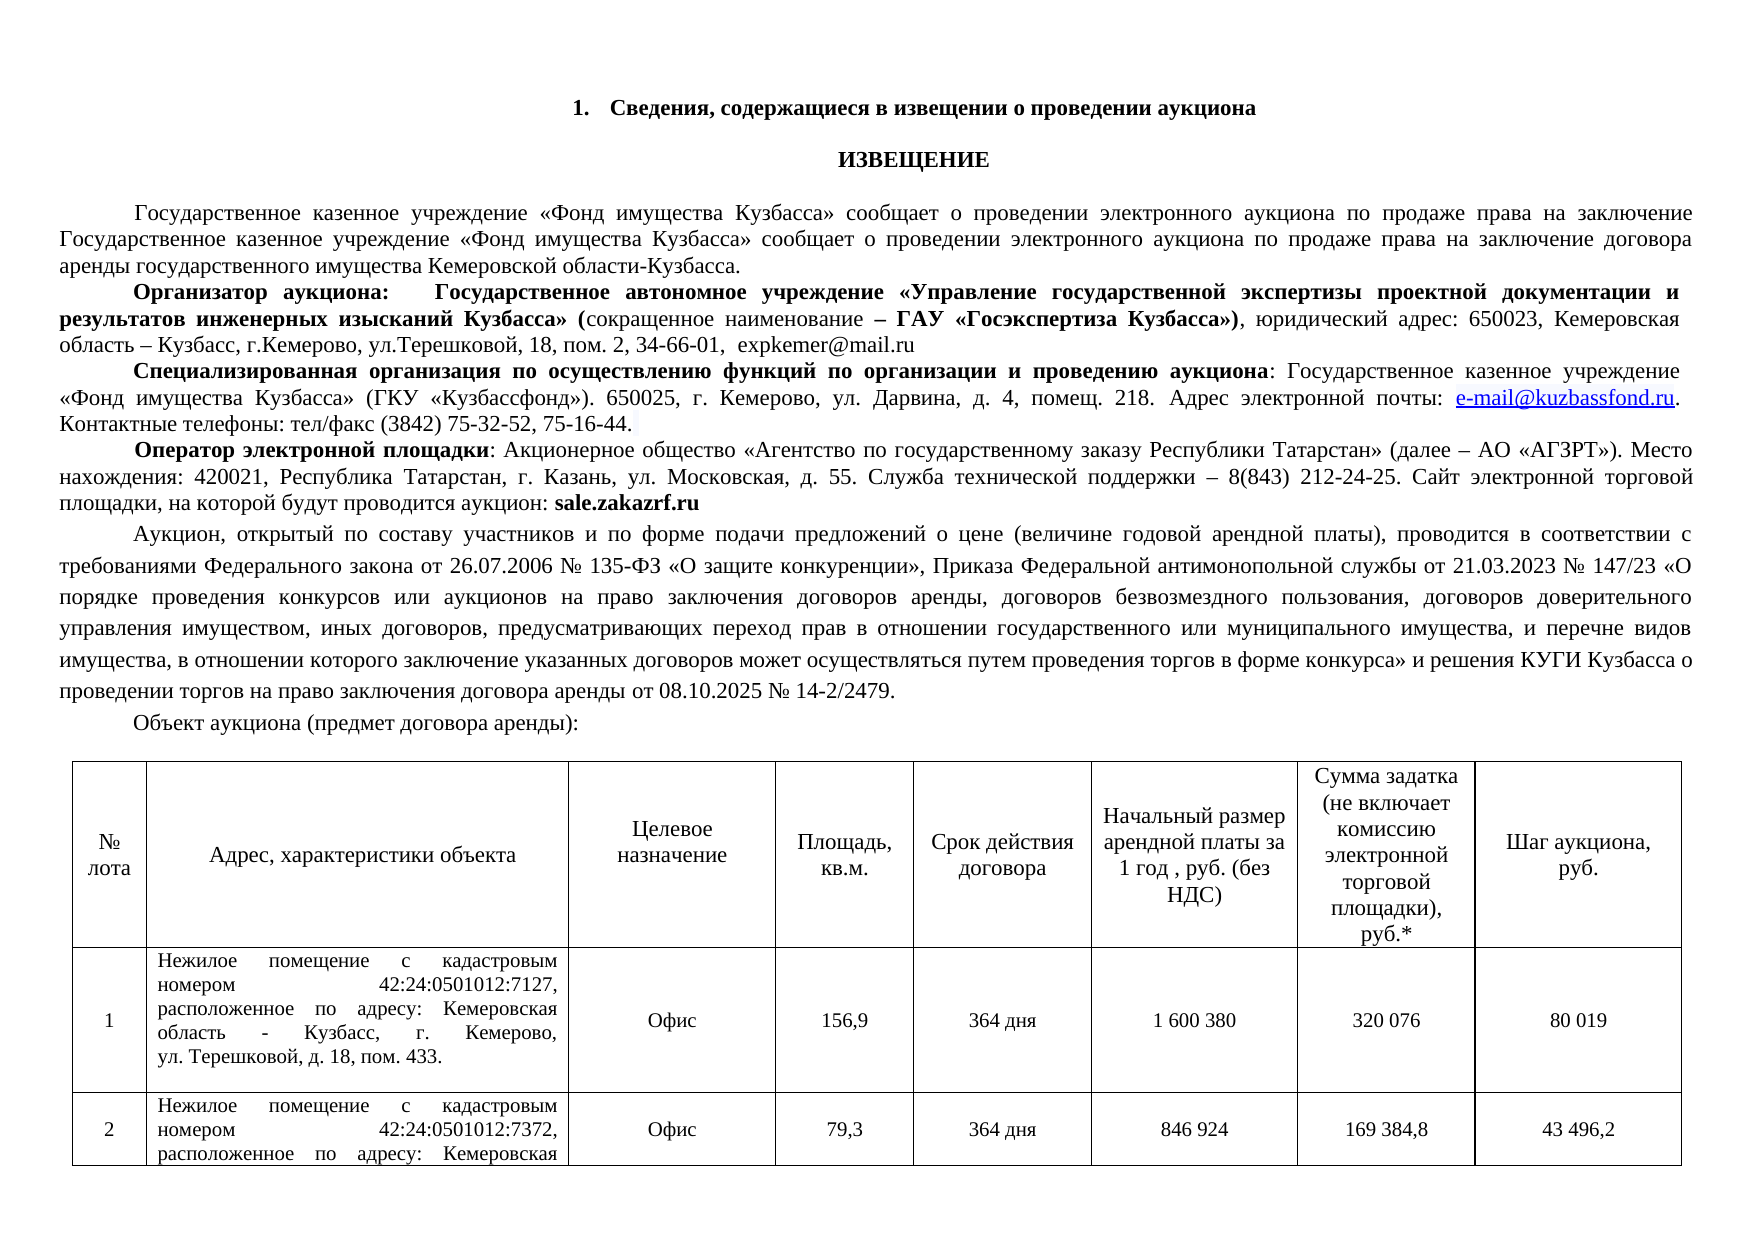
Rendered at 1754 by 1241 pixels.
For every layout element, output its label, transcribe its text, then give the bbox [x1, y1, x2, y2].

table_header Целевое назначение [569, 762, 775, 947]
table_cell 364 дня [914, 1093, 1091, 1165]
text Объект аукциона (предмет договора аренды): [59, 703, 1695, 735]
table_cell 80 019 [1476, 948, 1681, 1092]
table_cell 1 [73, 948, 146, 1092]
text Организатор аукциона: Государственное автономное учреждение «Управление государственной экспертизы проектной документации и результатов инженерных изысканий Кузбасса» (сокращенное наименование – ГАУ «Госэкспертиза Кузбасса»), юридический адрес: 650023, Кемеровская область – Кузбасс, г.Кемерово, ул.Терешковой, 18, пом. 2, 34-66-01, expkemer@mail.ru [59, 278, 1680, 357]
text Оператор электронной площадки: Акционерное общество «Агентство по государственному заказу Республики Татарстан» (далее – АО «АГЗРТ»). Место нахождения: 420021, Республика Татарстан, г. Казань, ул. Московская, д. 55. Служба технической поддержки – 8(843) 212-24-25. Сайт электронной торговой площадки, на которой будут проводится аукцион: sale.zakazrf.ru [59, 278, 1695, 515]
table_cell 2 [73, 1093, 146, 1165]
table_header № лота [73, 762, 146, 947]
text Государственное казенное учреждение «Фонд имущества Кузбасса» сообщает о проведении электронного аукциона по продаже права на заключение Государственное казенное учреждение «Фонд имущества Кузбасса» сообщает о проведении электронного аукциона по продаже права на заключение договора аренды государственного имущества Кемеровской области-Кузбасса. [59, 199, 1695, 278]
table_cell Нежилое помещение с кадастровым номером 42:24:0501012:7127, расположенное по адресу: Кемеровская область - Кузбасс, г. Кемерово, ул. Терешковой, д. 18, пом. 433. [147, 948, 568, 1092]
table_header Сумма задатка (не включает комиссию электронной торговой площадки), руб.* [1298, 762, 1474, 947]
table_cell 156,9 [776, 948, 913, 1092]
table_cell 320 076 [1298, 948, 1474, 1092]
table_cell Офис [569, 1093, 775, 1165]
table_header Срок действия договора [914, 762, 1091, 947]
table_header Площадь, кв.м. [776, 762, 913, 947]
table_cell 79,3 [776, 1093, 913, 1165]
table_cell 364 дня [914, 948, 1091, 1092]
list Сведения, содержащиеся в извещении о проведении аукциона [134, 94, 1695, 120]
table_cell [147, 1093, 568, 1165]
text Специализированная организация по осуществлению функций по организации и проведению аукциона: Государственное казенное учреждение «Фонд имущества Кузбасса» (ГКУ «Кузбассфонд»). 650025, г. Кемерово, ул. Дарвина, д. 4, помещ. 218. Адрес электронной почты: e-mail@kuzbassfond.ru. Контактные телефоны: тел/факс (3842) 75-32-52, 75-16-44. [59, 357, 1680, 436]
table_cell Офис [569, 948, 775, 1092]
text Аукцион, открытый по составу участников и по форме подачи предложений о цене (величине годовой арендной платы), проводится в соответствии с требованиями Федерального закона от 26.07.2006 № 135-ФЗ «О защите конкуренции», Приказа Федеральной антимонопольной службы от 21.03.2023 № 147/23 «О порядке проведения конкурсов или аукционов на право заключения договоров аренды, договоров безвозмездного пользования, договоров доверительного управления имуществом, иных договоров, предусматривающих переход прав в отношении государственного или муниципального имущества, и перечне видов имущества, в отношении которого заключение указанных договоров может осуществляться путем проведения торгов в форме конкурса» и решения КУГИ Кузбасса о проведении торгов на право заключения договора аренды от 08.10.2025 № 14-2/2479. [59, 515, 1695, 703]
table_cell 43 496,2 [1476, 1093, 1681, 1165]
table_cell 1 600 380 [1092, 948, 1297, 1092]
table_cell 169 384,8 [1298, 1093, 1474, 1165]
table_header Начальный размер арендной платы за 1 год , руб. (без НДС) [1092, 762, 1297, 947]
text ИЗВЕЩЕНИЕ [59, 146, 1695, 173]
table_header Адрес, характеристики объекта [147, 762, 568, 947]
table_header Шаг аукциона, руб. [1476, 762, 1681, 947]
table_cell 846 924 [1092, 1093, 1297, 1165]
